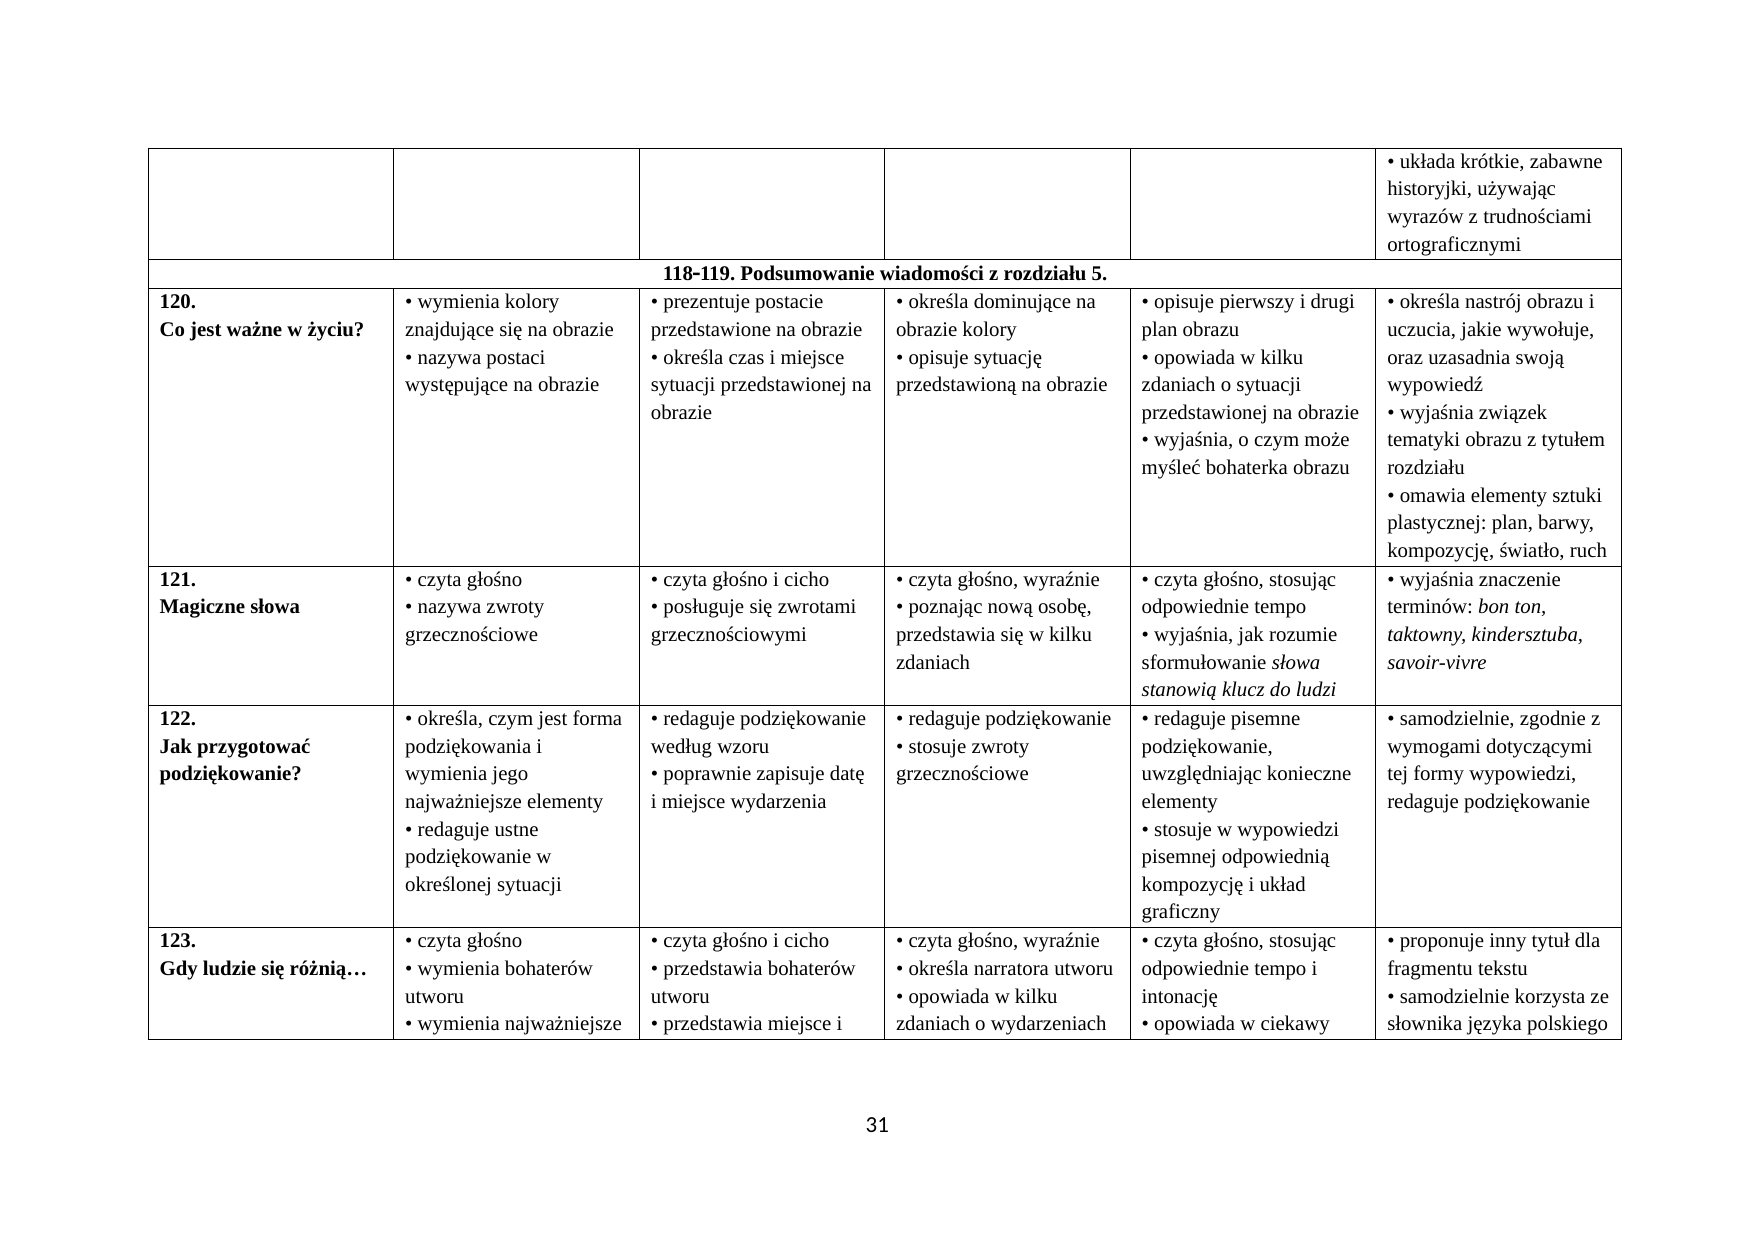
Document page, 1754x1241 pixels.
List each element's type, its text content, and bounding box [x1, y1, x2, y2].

table_cell 122. Jak przygotować podziękowanie? [149, 706, 393, 927]
table_cell 118119. Podsumowanie wiadomości z rozdziału 5. [149, 260, 1621, 288]
table_cell • wyjaśnia znaczenie terminów: bon ton, taktowny, kindersztuba, savoir-vivre [1376, 567, 1621, 705]
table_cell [149, 149, 393, 259]
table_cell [640, 149, 884, 259]
table_cell • określa nastrój obrazu i uczucia, jakie wywołuje, oraz uzasadnia swoją wypowiedź • wyjaśnia związek tematyki obrazu z tytułem rozdziału • omawia elementy sztuki plastycznej: plan, barwy, kompozycję, światło, ruch [1376, 289, 1621, 566]
table_cell • redaguje pisemne podziękowanie, uwzględniając konieczne elementy • stosuje w wypowiedzi pisemnej odpowiednią kompozycję i układ graficzny [1131, 706, 1375, 927]
table_cell • prezentuje postacie przedstawione na obrazie • określa czas i miejsce sytuacji przedstawionej na obrazie [640, 289, 884, 566]
table_cell • określa dominujące na obrazie kolory • opisuje sytuację przedstawioną na obrazie [885, 289, 1130, 566]
table_cell 121. Magiczne słowa [149, 567, 393, 705]
table_cell • określa, czym jest forma podziękowania i wymienia jego najważniejsze elementy • redaguje ustne podziękowanie w określonej sytuacji [394, 706, 639, 927]
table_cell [394, 928, 639, 1039]
table_cell • samodzielnie, zgodnie z wymogami dotyczącymi tej formy wypowiedzi, redaguje podziękowanie [1376, 706, 1621, 927]
table_cell • czyta głośno, wyraźnie • poznając nową osobę, przedstawia się w kilku zdaniach [885, 567, 1130, 705]
table_cell • opisuje pierwszy i drugi plan obrazu • opowiada w kilku zdaniach o sytuacji przedstawionej na obrazie • wyjaśnia, o czym może myśleć bohaterka obrazu [1131, 289, 1375, 566]
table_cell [149, 928, 393, 1039]
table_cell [1376, 149, 1621, 259]
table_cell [1131, 928, 1375, 1039]
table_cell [1131, 149, 1375, 259]
table_cell • redaguje podziękowanie • stosuje zwroty grzecznościowe [885, 706, 1130, 927]
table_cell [885, 149, 1130, 259]
table_cell • czyta głośno i cicho • posługuje się zwrotami grzecznościowymi [640, 567, 884, 705]
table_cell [885, 928, 1130, 1039]
table_cell • czyta głośno • nazywa zwroty grzecznościowe [394, 567, 639, 705]
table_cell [394, 149, 639, 259]
table_cell • czyta głośno, stosując odpowiednie tempo • wyjaśnia, jak rozumie sformułowanie słowa stanowią klucz do ludzi [1131, 567, 1375, 705]
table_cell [1376, 928, 1621, 1039]
table_cell 120. Co jest ważne w życiu? [149, 289, 393, 566]
table_cell • redaguje podziękowanie według wzoru • poprawnie zapisuje datę i miejsce wydarzenia [640, 706, 884, 927]
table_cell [640, 928, 884, 1039]
table_cell • wymienia kolory znajdujące się na obrazie • nazywa postaci występujące na obrazie [394, 289, 639, 566]
